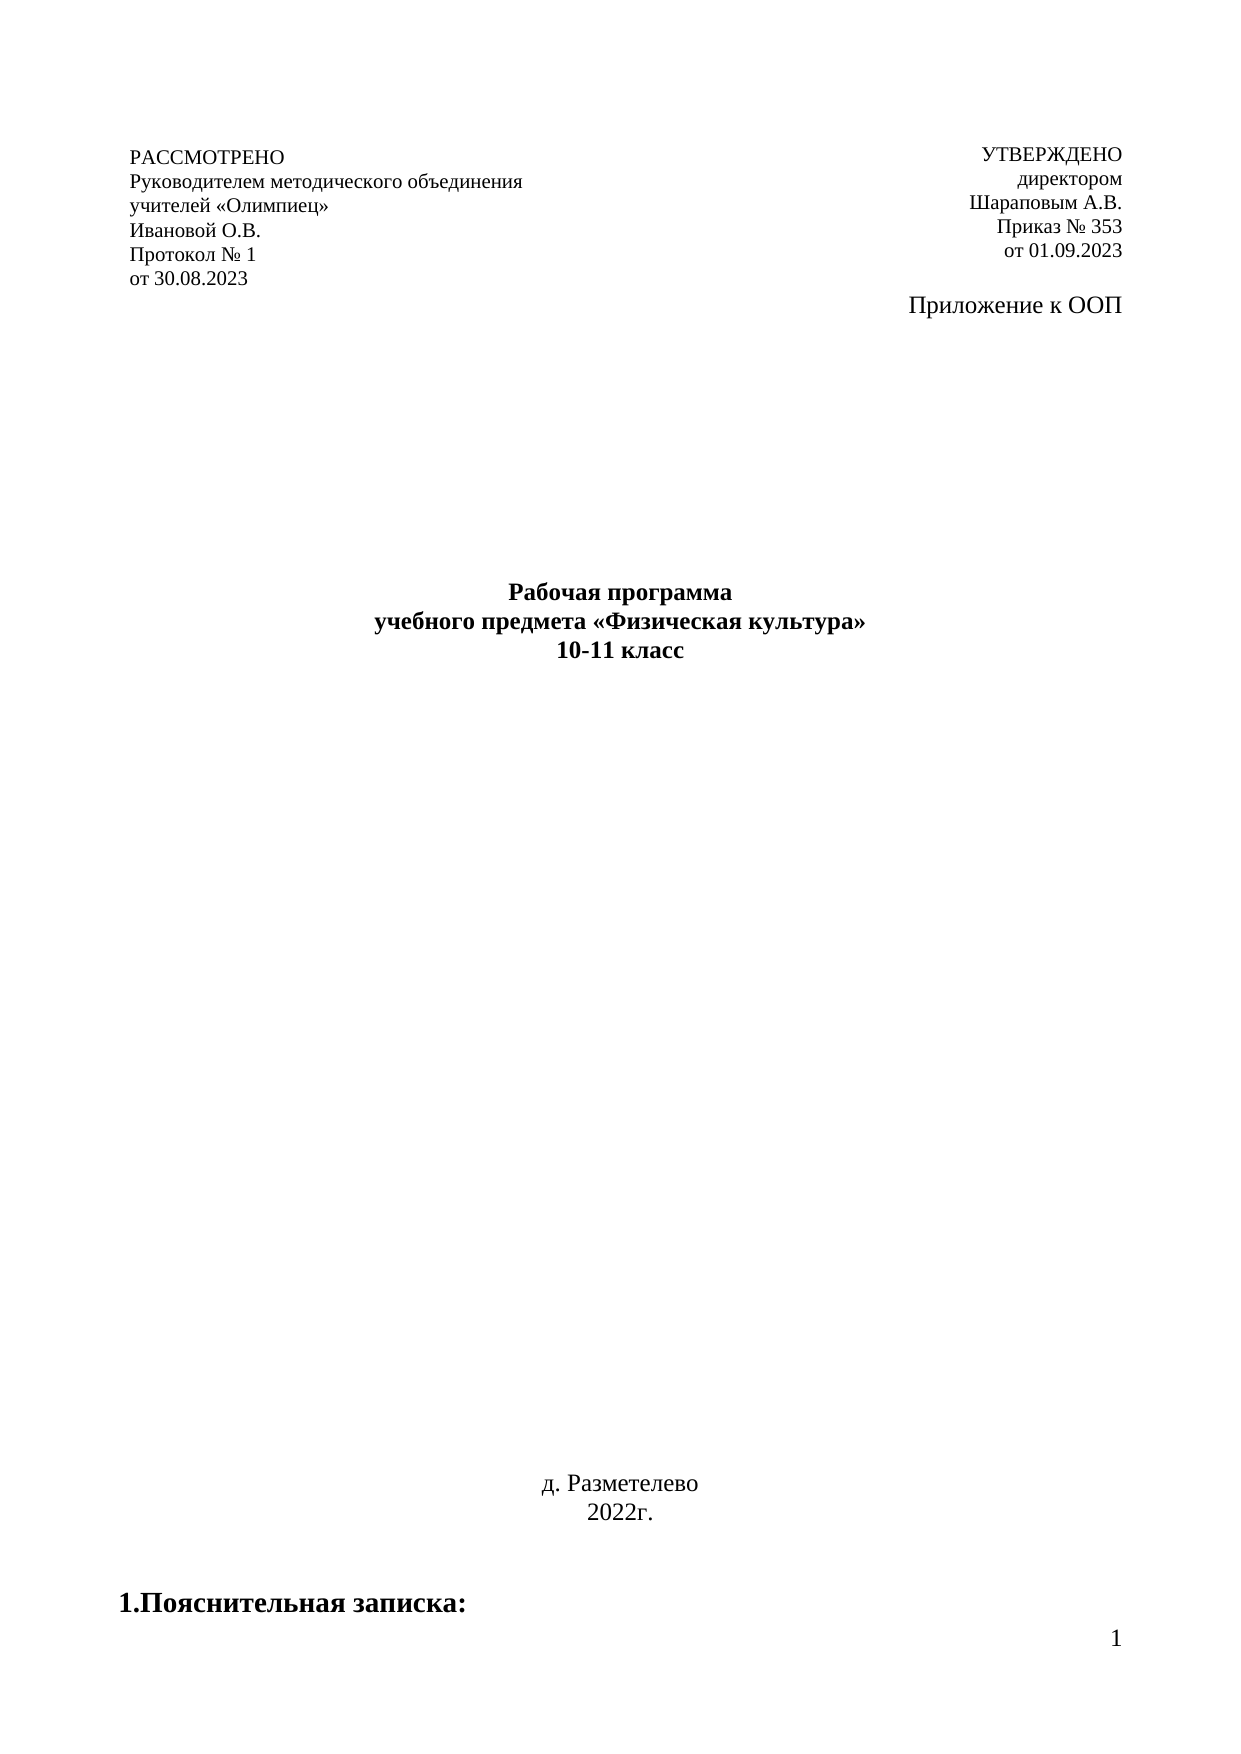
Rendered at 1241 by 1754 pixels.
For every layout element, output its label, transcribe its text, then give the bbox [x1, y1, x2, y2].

text 10-11 класс [118, 635, 1122, 663]
text учебного предмета «Физическая культура» [118, 606, 1122, 635]
text 2022г. [118, 1497, 1122, 1526]
text д. Разметелево [118, 1468, 1122, 1497]
table_header РАССМОТРЕНО Руководителем методического объединения учителей «Олимпиец» Ивановой О.В. Протокол № 1 от 30.08.2023 [118, 118, 605, 290]
text Приложение к ООП [118, 290, 1122, 318]
table_header УТВЕРЖДЕНО директором Шараповым А.В. Приказ № 353 от 01.09.2023 [605, 118, 1133, 290]
text 1.Пояснительная записка: [118, 1585, 1122, 1619]
text Рабочая программа [118, 577, 1122, 606]
